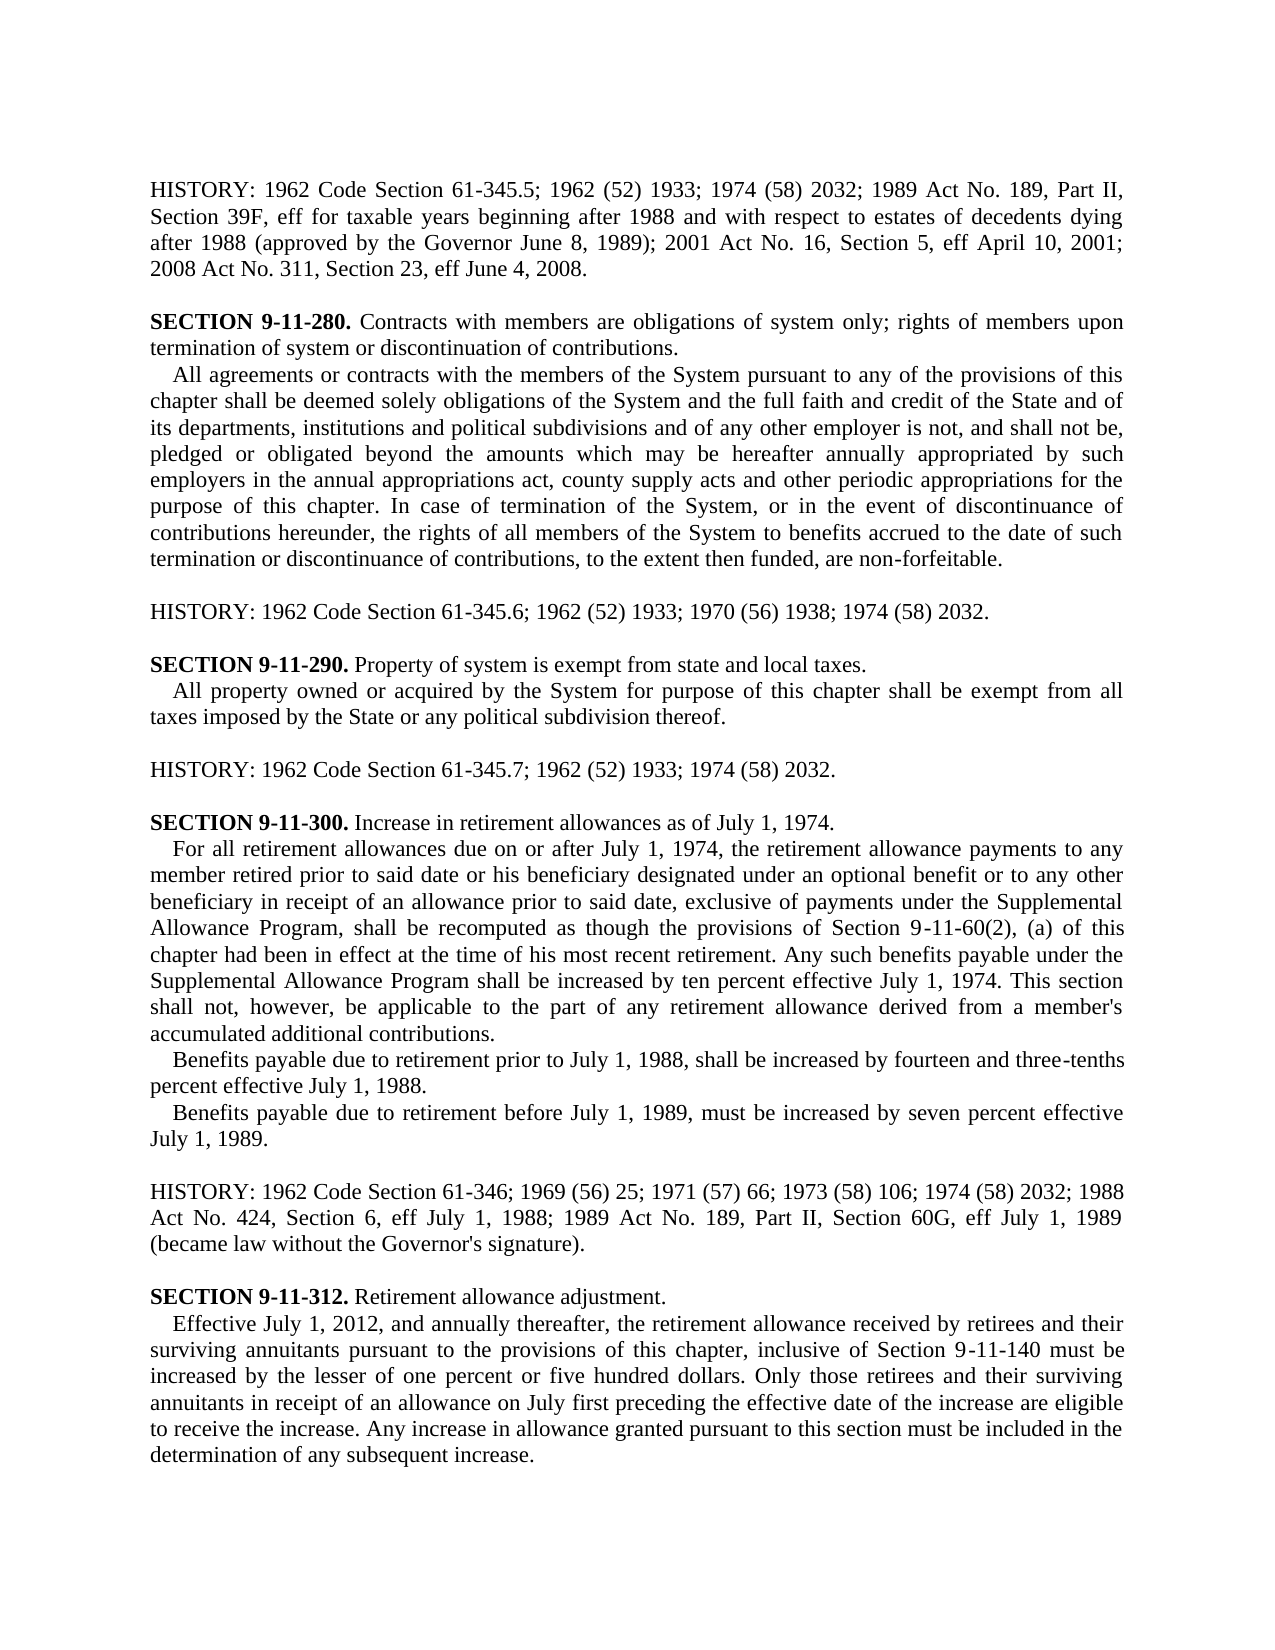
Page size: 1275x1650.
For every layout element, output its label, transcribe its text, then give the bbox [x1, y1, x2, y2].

text SECTION 9-11-290. Property of system is exempt from state and local taxes. [150, 651, 1125, 677]
text All agreements or contracts with the members of the System pursuant to any of the provisions of this chapter shall be deemed solely obligations of the System and the full faith and credit of the State and of its departments, institutions and political subdivisions and of any other employer is not, and shall not be, pledged or obligated beyond the amounts which may be hereafter annually appropriated by such employers in the annual appropriations act, county supply acts and other periodic appropriations for the purpose of this chapter. In case of termination of the System, or in the event of discontinuance of contributions hereunder, the rights of all members of the System to benefits accrued to the date of such termination or discontinuance of contributions, to the extent then funded, are non-forfeitable. [150, 361, 1125, 572]
text All property owned or acquired by the System for purpose of this chapter shall be exempt from all taxes imposed by the State or any political subdivision thereof. [150, 677, 1125, 730]
text Benefits payable due to retirement before July 1, 1989, must be increased by seven percent effective July 1, 1989. [150, 1099, 1125, 1151]
text Effective July 1, 2012, and annually thereafter, the retirement allowance received by retirees and their surviving annuitants pursuant to the provisions of this chapter, inclusive of Section 9-11-140 must be increased by the lesser of one percent or five hundred dollars. Only those retirees and their surviving annuitants in receipt of an allowance on July first preceding the effective date of the increase are eligible to receive the increase. Any increase in allowance granted pursuant to this section must be included in the determination of any subsequent increase. [150, 1309, 1125, 1468]
text HISTORY: 1962 Code Section 61-345.6; 1962 (52) 1933; 1970 (56) 1938; 1974 (58) 2032. [150, 598, 1125, 624]
text SECTION 9-11-280. Contracts with members are obligations of system only; rights of members upon termination of system or discontinuation of contributions. [150, 308, 1125, 361]
text SECTION 9-11-312. Retirement allowance adjustment. [150, 1283, 1125, 1309]
text HISTORY: 1962 Code Section 61-346; 1969 (56) 25; 1971 (57) 66; 1973 (58) 106; 1974 (58) 2032; 1988 Act No. 424, Section 6, eff July 1, 1988; 1989 Act No. 189, Part II, Section 60G, eff July 1, 1989 (became law without the Governor's signature). [150, 1178, 1125, 1257]
text Benefits payable due to retirement prior to July 1, 1988, shall be increased by fourteen and three-tenths percent effective July 1, 1988. [150, 1046, 1125, 1099]
text HISTORY: 1962 Code Section 61-345.5; 1962 (52) 1933; 1974 (58) 2032; 1989 Act No. 189, Part II, Section 39F, eff for taxable years beginning after 1988 and with respect to estates of decedents dying after 1988 (approved by the Governor June 8, 1989); 2001 Act No. 16, Section 5, eff April 10, 2001; 2008 Act No. 311, Section 23, eff June 4, 2008. [150, 176, 1125, 282]
text For all retirement allowances due on or after July 1, 1974, the retirement allowance payments to any member retired prior to said date or his beneficiary designated under an optional benefit or to any other beneficiary in receipt of an allowance prior to said date, exclusive of payments under the Supplemental Allowance Program, shall be recomputed as though the provisions of Section 9-11-60(2), (a) of this chapter had been in effect at the time of his most recent retirement. Any such benefits payable under the Supplemental Allowance Program shall be increased by ten percent effective July 1, 1974. This section shall not, however, be applicable to the part of any retirement allowance derived from a member's accumulated additional contributions. [150, 835, 1125, 1046]
text SECTION 9-11-300. Increase in retirement allowances as of July 1, 1974. [150, 809, 1125, 835]
text HISTORY: 1962 Code Section 61-345.7; 1962 (52) 1933; 1974 (58) 2032. [150, 756, 1125, 782]
